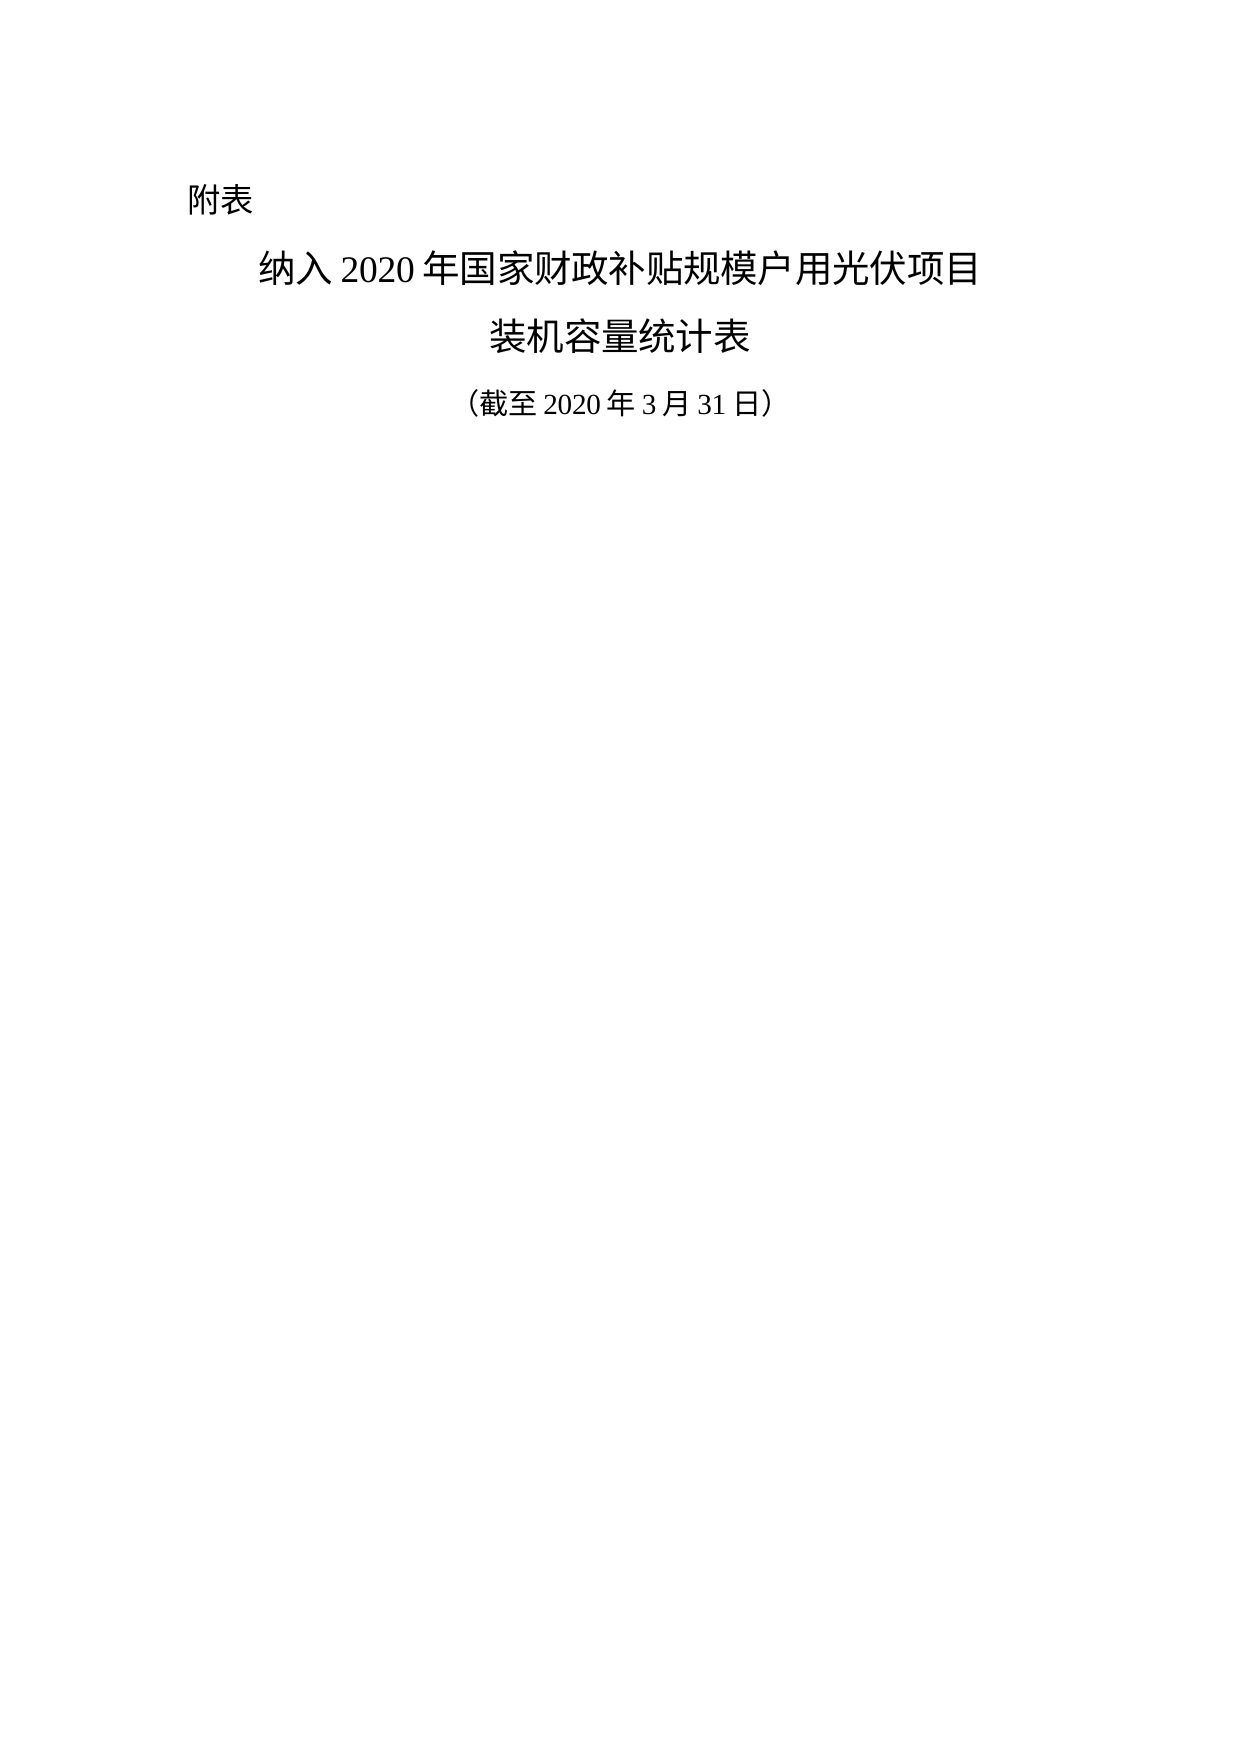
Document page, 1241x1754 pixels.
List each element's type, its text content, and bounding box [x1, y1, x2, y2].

text 纳入2020年国家财政补贴规模户用光伏项目 [187, 232, 1053, 300]
text 装机容量统计表 [187, 300, 1053, 368]
text 附表 [187, 164, 1053, 232]
text （截至2020年3月31日） [187, 368, 1053, 436]
